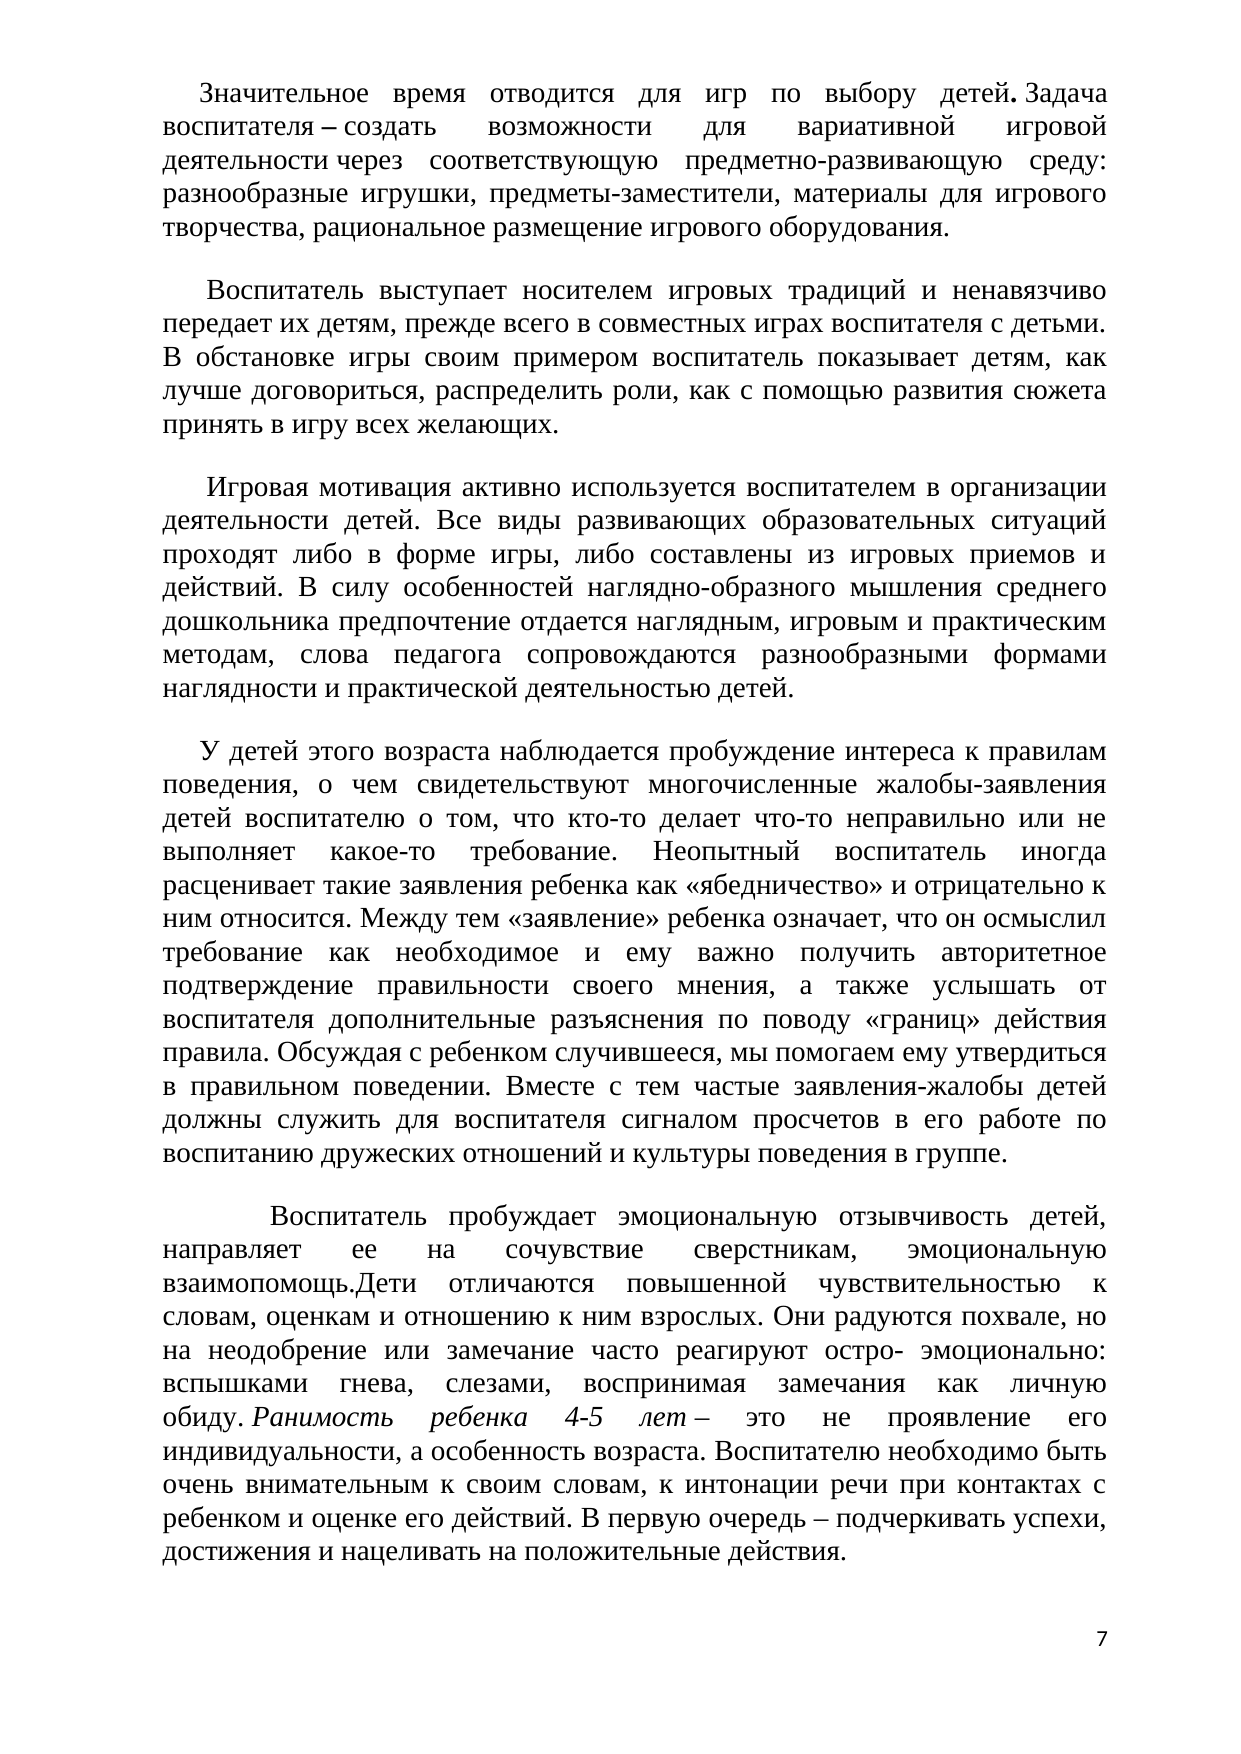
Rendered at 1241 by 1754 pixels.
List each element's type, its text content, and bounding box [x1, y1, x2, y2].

text Воспитатель пробуждает эмоциональную отзывчивость детей, направляет ее на сочувствие сверстникам, эмоциональную взаимопомощь.Дети отличаются повышенной чувствительностью к словам, оценкам и отношению к ним взрослых. Они радуются похвале, но на неодобрение или замечание часто реагируют остро- эмоционально: вспышками гнева, слезами, воспринимая замечания как личную обиду. Ранимость ребенка 4-5 лет – это не проявление его индивидуальности, а особенность возраста. Воспитателю необходимо быть очень внимательным к своим словам, к интонации речи при контактах с ребенком и оценке его действий. В первую очередь – подчеркивать успехи, достижения и нацеливать на положительные действия. [162, 1198, 1107, 1567]
text Воспитатель выступает носителем игровых традиций и ненавязчиво передает их детям, прежде всего в совместных играх воспитателя с детьми. В обстановке игры своим примером воспитатель показывает детям, как лучше договориться, распределить роли, как с помощью развития сюжета принять в игру всех желающих. [162, 272, 1107, 439]
text Игровая мотивация активно используется воспитателем в организации деятельности детей. Все виды развивающих образовательных ситуаций проходят либо в форме игры, либо составлены из игровых приемов и действий. В силу особенностей наглядно-образного мышления среднего дошкольника предпочтение отдается наглядным, игровым и практическим методам, слова педагога сопровождаются разнообразными формами наглядности и практической деятельностью детей. [162, 469, 1107, 703]
text У детей этого возраста наблюдается пробуждение интереса к правилам поведения, о чем свидетельствуют многочисленные жалобы-заявления детей воспитателю о том, что кто-то делает что-то неправильно или не выполняет какое-то требование. Неопытный воспитатель иногда расценивает такие заявления ребенка как «ябедничество» и отрицательно к ним относится. Между тем «заявление» ребенка означает, что он осмыслил требование как необходимое и ему важно получить авторитетное подтверждение правильности своего мнения, а также услышать от воспитателя дополнительные разъяснения по поводу «границ» действия правила. Обсуждая с ребенком случившееся, мы помогаем ему утвердиться в правильном поведении. Вместе с тем частые заявления-жалобы детей должны служить для воспитателя сигналом просчетов в его работе по воспитанию дружеских отношений и культуры поведения в группе. [162, 733, 1107, 1169]
text Значительное время отводится для игр по выбору детей. Задача воспитателя – создать возможности для вариативной игровой деятельности через соответствующую предметно-развивающую среду: разнообразные игрушки, предметы-заместители, материалы для игрового творчества, рациональное размещение игрового оборудования. [162, 75, 1107, 243]
